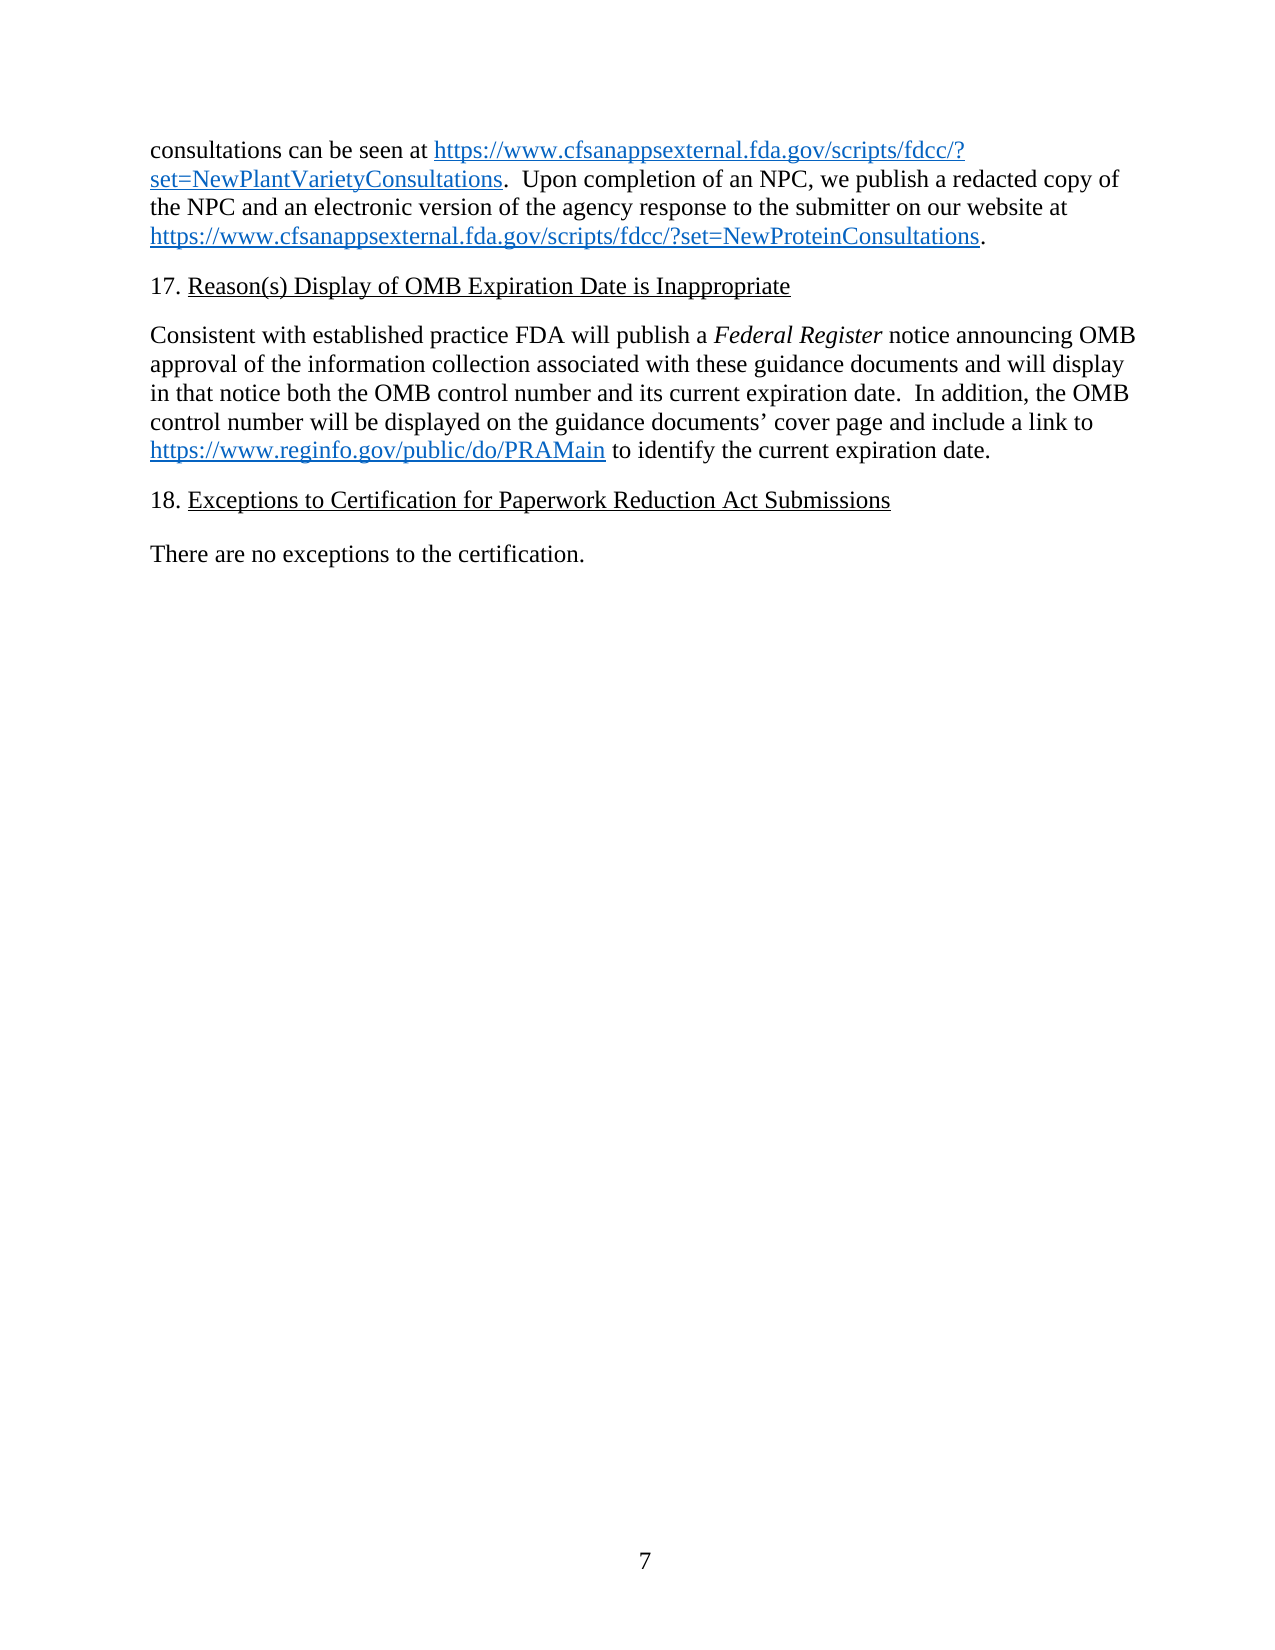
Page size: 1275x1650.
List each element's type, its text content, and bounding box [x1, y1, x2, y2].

list Exceptions to Certification for Paperwork Reduction Act Submissions [150, 485, 1140, 514]
text There are no exceptions to the certification. [150, 539, 1140, 568]
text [150, 135, 1140, 250]
list Reason(s) Display of OMB Expiration Date is Inappropriate [150, 271, 1140, 299]
text Consistent with established practice FDA will publish a Federal Register notice announcing OMB approval of the information collection associated with these guidance documents and will display in that notice both the OMB control number and its current expiration date. In addition, the OMB control number will be displayed on the guidance documents’ cover page and include a link to https://www.reginfo.gov/public/do/PRAMain to identify the current expiration date. [150, 320, 1140, 464]
